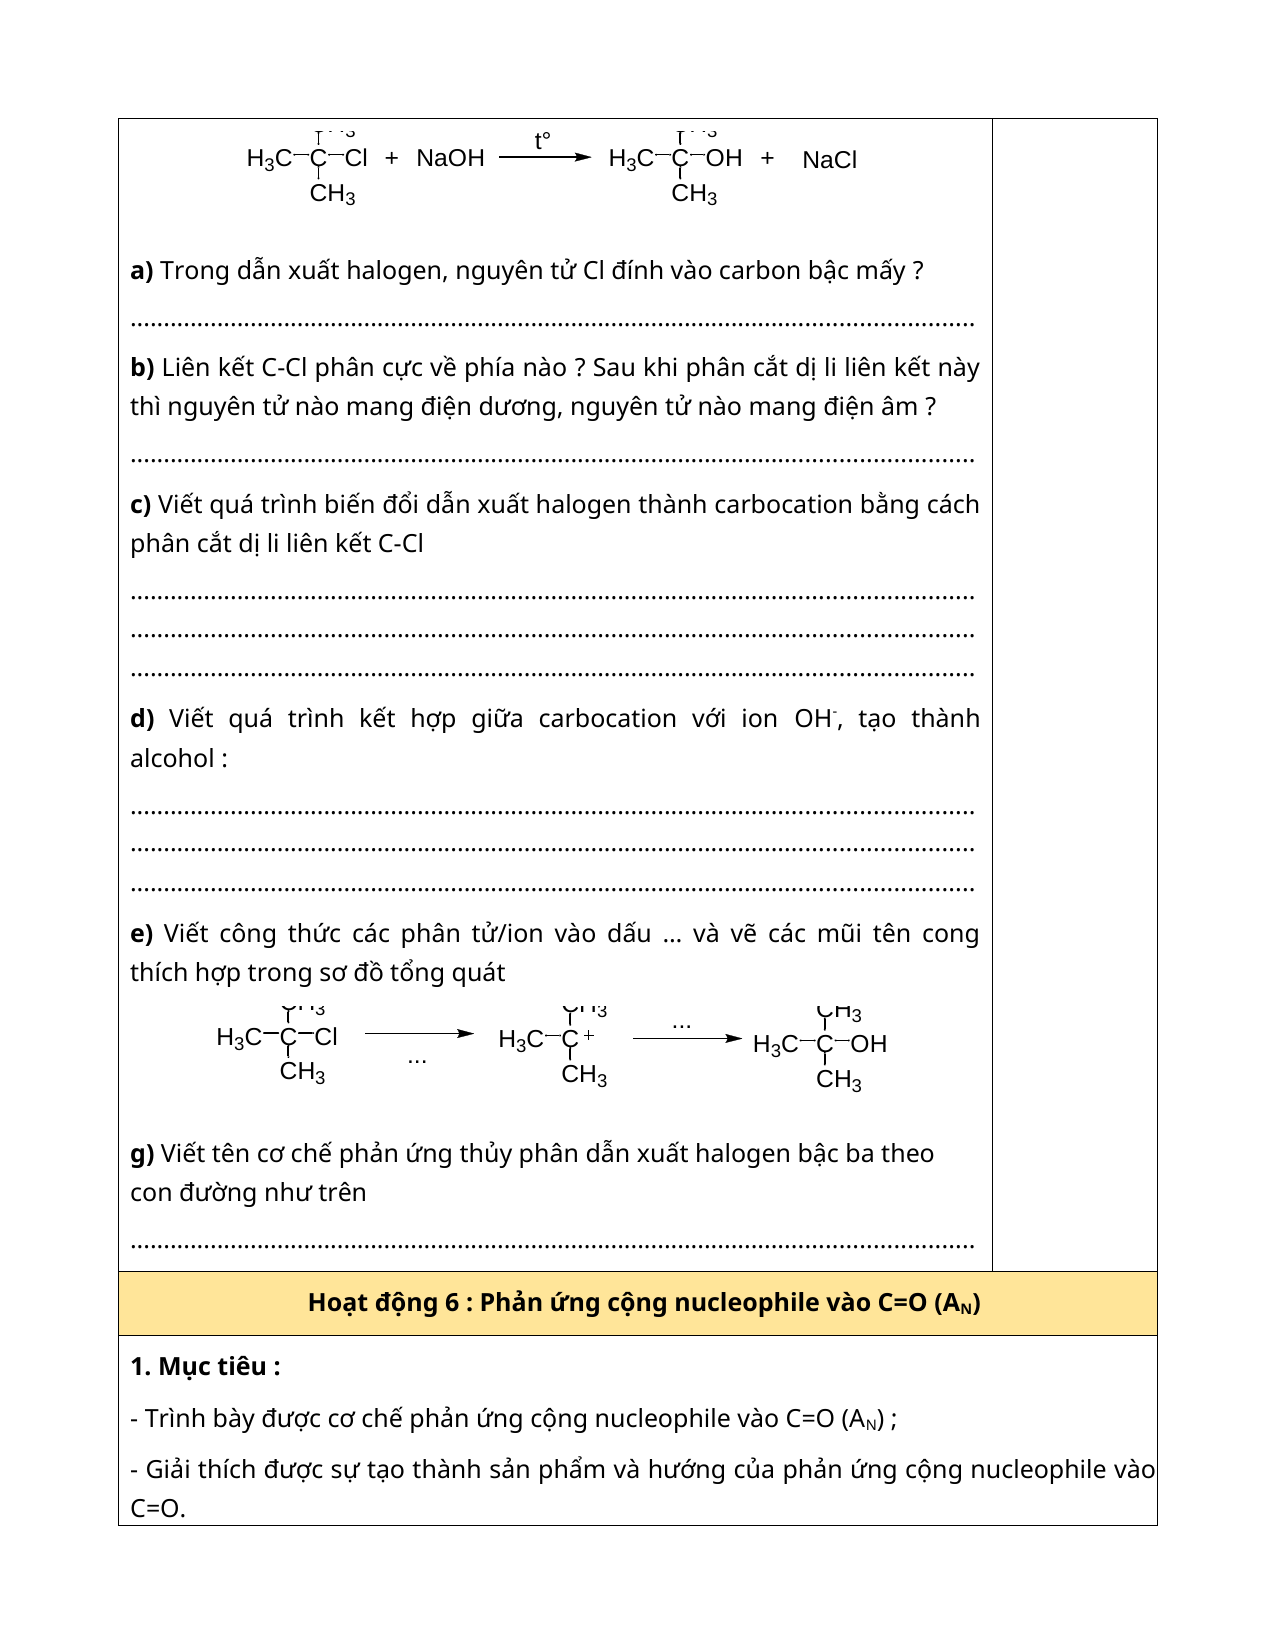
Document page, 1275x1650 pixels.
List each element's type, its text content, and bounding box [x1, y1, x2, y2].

table_cell 1. Mục tiêu : - Trình bày được cơ chế phản ứng cộng nucleophile vào C=O (AN) ; - Giải thích được sự tạo thành sản phẩm và hướng của phản ứng cộng nucleophile vào C=O. [119, 1336, 1157, 1525]
table_cell [993, 119, 1157, 1271]
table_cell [119, 119, 992, 1271]
table_cell Hoạt động 6 : Phản ứng cộng nucleophile vào C=O (AN) [119, 1272, 1157, 1335]
